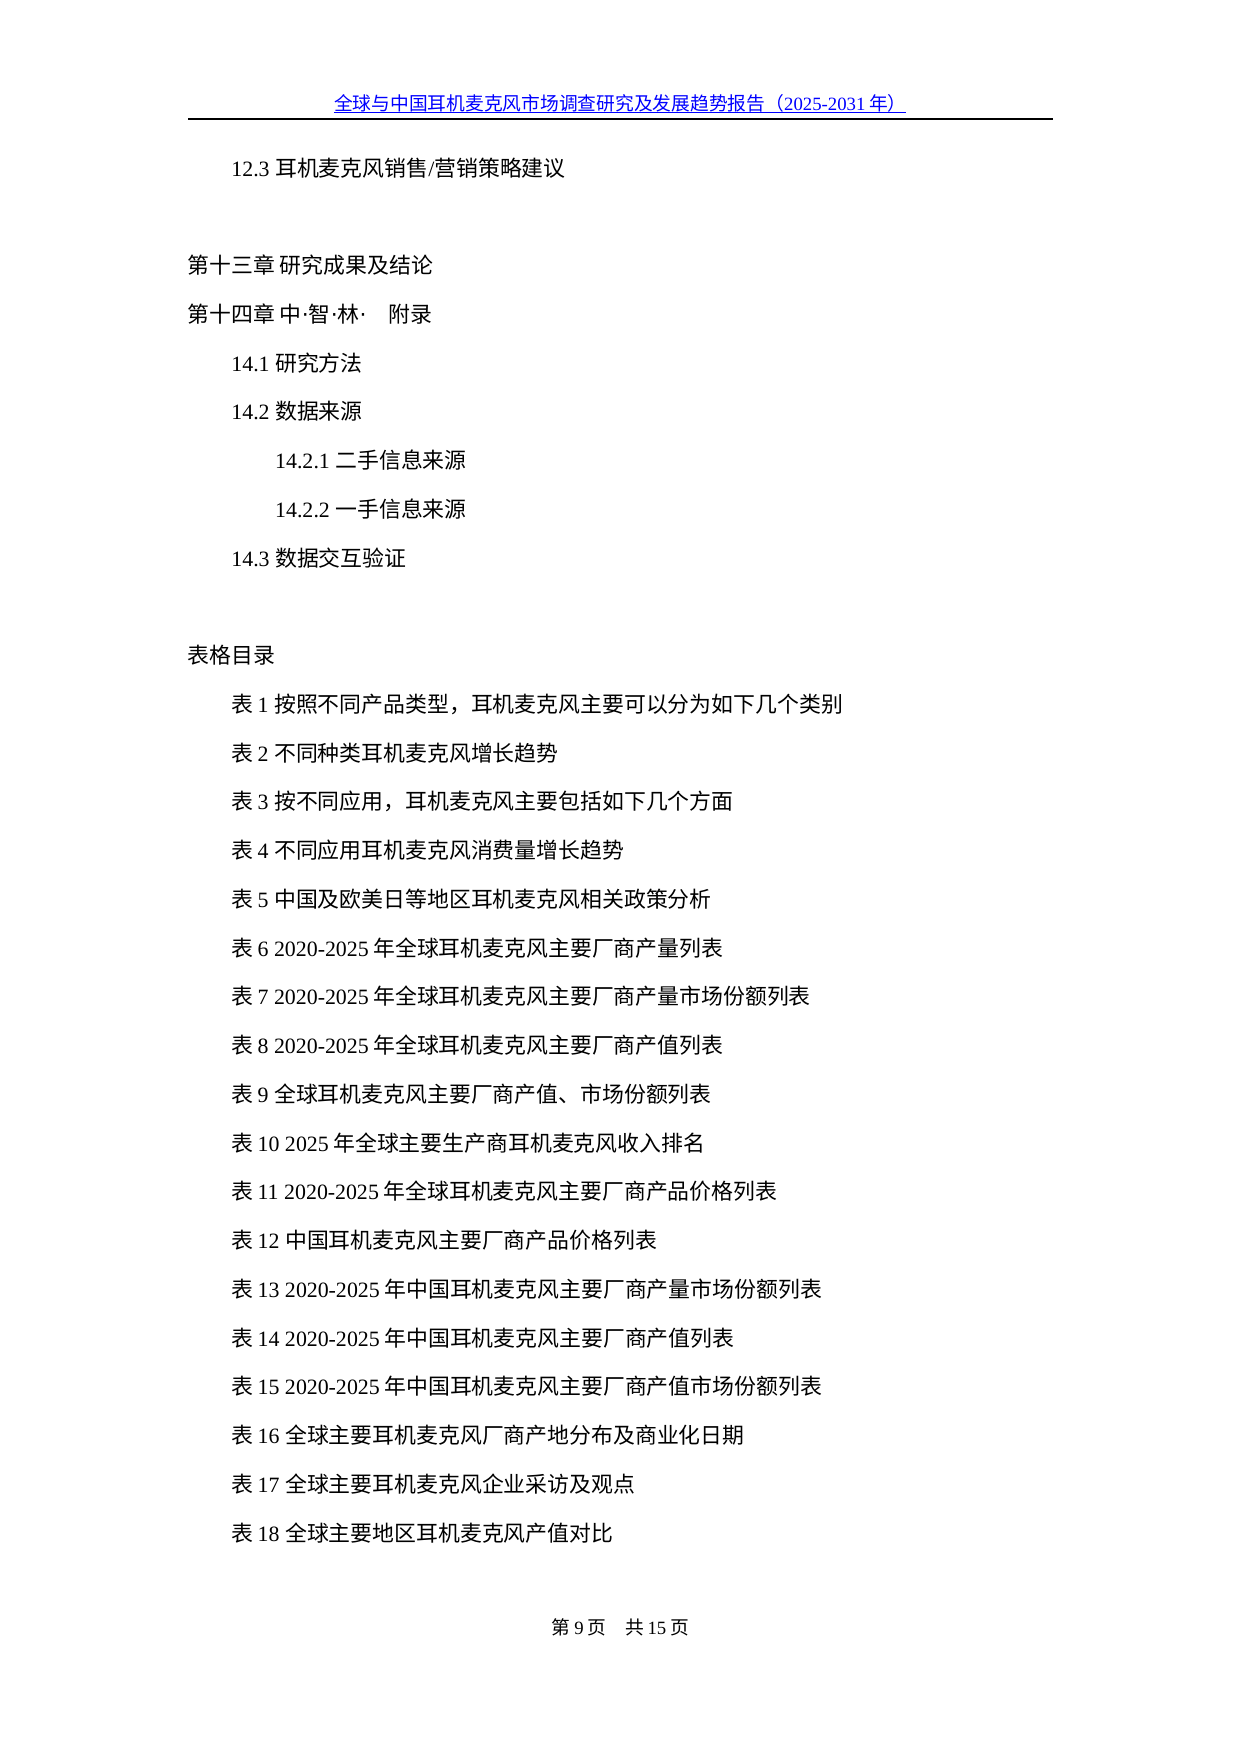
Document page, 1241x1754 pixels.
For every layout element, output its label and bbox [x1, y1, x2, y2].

text [187, 150, 1053, 1548]
